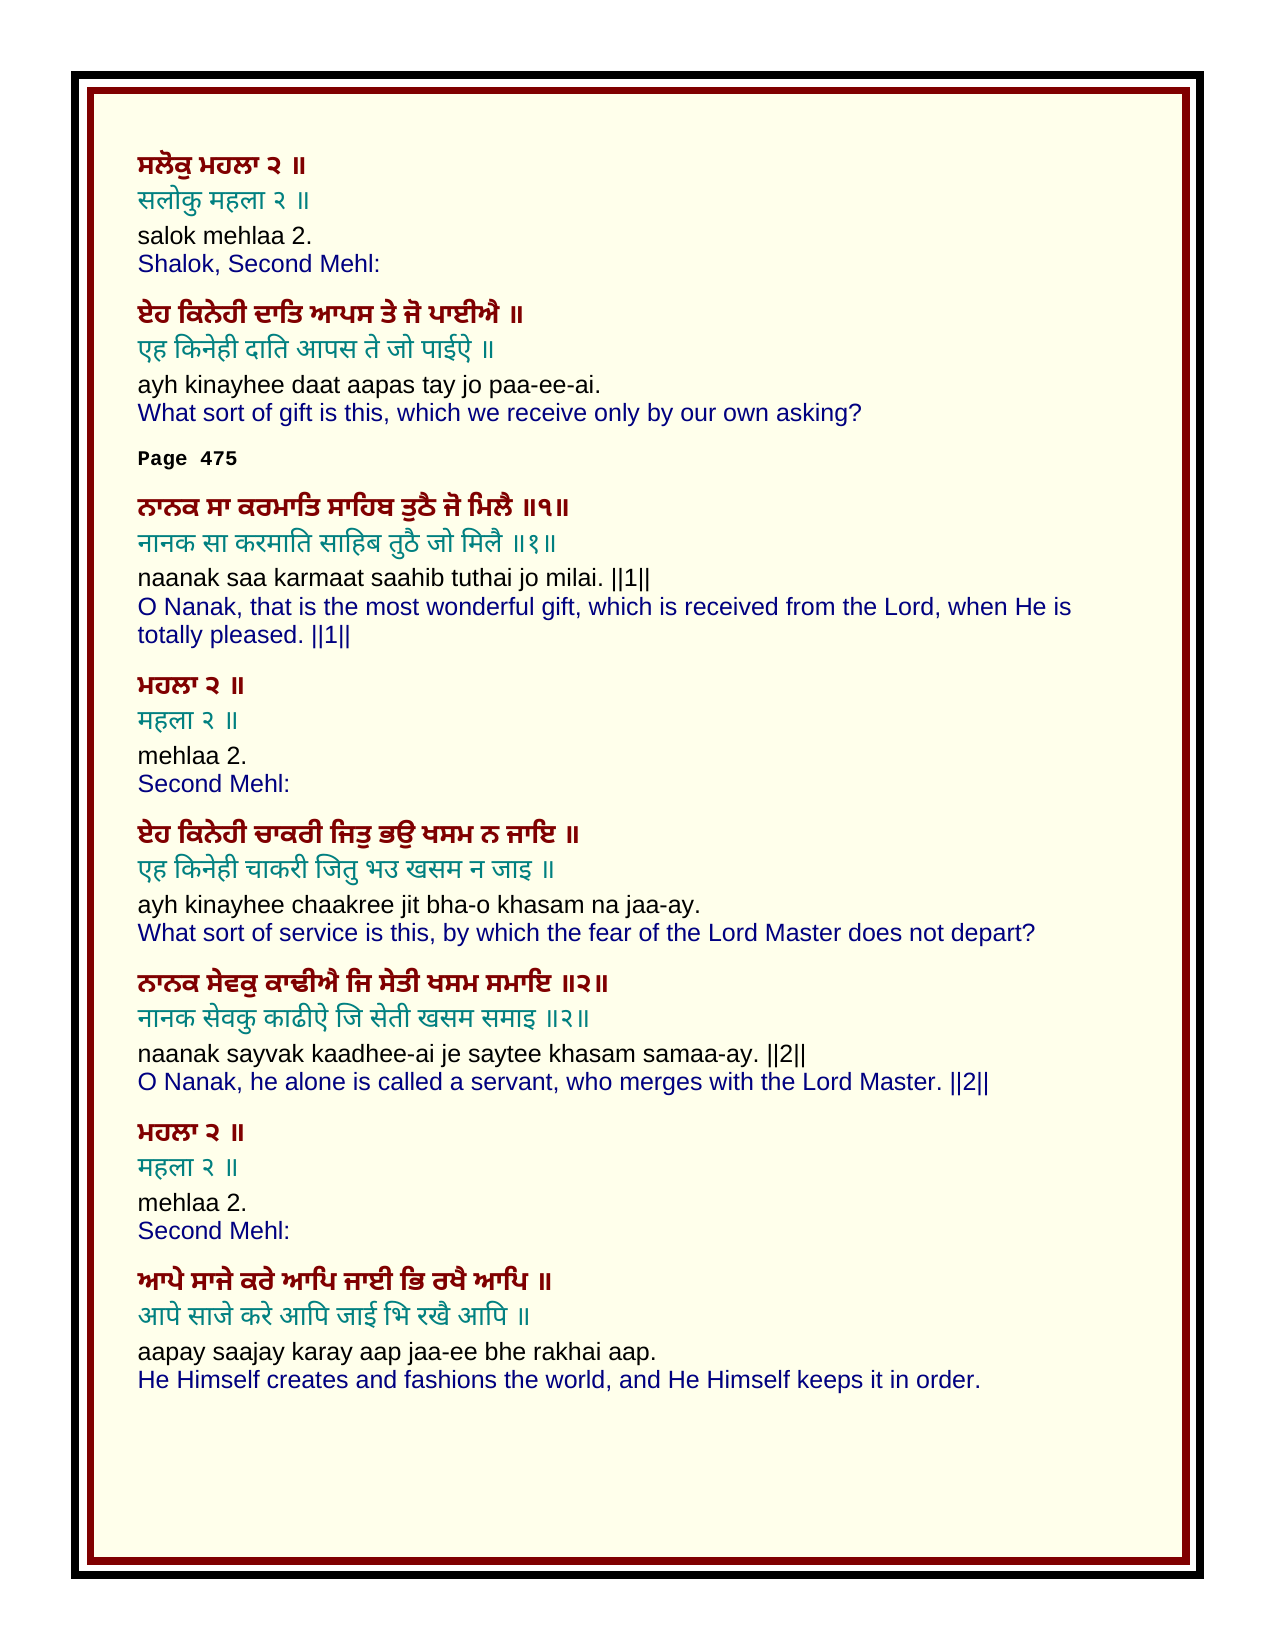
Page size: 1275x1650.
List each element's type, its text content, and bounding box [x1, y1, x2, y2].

text What sort of gift is this, which we receive only by our own asking? [137, 398, 1138, 427]
text ਏਹ ਕਿਨੇਹੀ ਦਾਤਿ ਆਪਸ ਤੇ ਜੋ ਪਾਈਐ ॥ [137, 299, 1138, 334]
text aapay saajay karay aap jaa-ee bhe rakhai aap. [137, 1337, 1138, 1365]
text naanak sayvak kaadhee-ai je saytee khasam samaa-ay. ||2|| [137, 1039, 1138, 1067]
text नानक सेवकु काढीऐ जि सेती खसम समाइ ॥२॥ [137, 1003, 1138, 1039]
text ਏਹ ਕਿਨੇਹੀ ਚਾਕਰੀ ਜਿਤੁ ਭਉ ਖਸਮ ਨ ਜਾਇ ॥ [137, 819, 1138, 854]
text एह किनेही दाति आपस ते जो पाईऐ ॥ [137, 334, 1138, 369]
text ਨਾਨਕ ਸਾ ਕਰਮਾਤਿ ਸਾਹਿਬ ਤੁਠੈ ਜੋ ਮਿਲੈ ॥੧॥ [137, 492, 1138, 528]
text Second Mehl: [137, 769, 1138, 798]
text mehlaa 2. [137, 741, 1138, 769]
text सलोकु महला २ ॥ [137, 185, 1138, 221]
text O Nanak, he alone is called a servant, who merges with the Lord Master. ||2|| [137, 1067, 1138, 1096]
text Shalok, Second Mehl: [137, 249, 1138, 278]
text नानक सा करमाति साहिब तुठै जो मिलै ॥१॥ [137, 528, 1138, 563]
text ਮਹਲਾ ੨ ॥ [137, 1117, 1138, 1152]
text ਆਪੇ ਸਾਜੇ ਕਰੇ ਆਪਿ ਜਾਈ ਭਿ ਰਖੈ ਆਪਿ ॥ [137, 1266, 1138, 1301]
text एह किनेही चाकरी जितु भउ खसम न जाइ ॥ [137, 854, 1138, 890]
text Page 475 [137, 448, 1138, 472]
text महला २ ॥ [137, 1152, 1138, 1188]
text ਨਾਨਕ ਸੇਵਕੁ ਕਾਢੀਐ ਜਿ ਸੇਤੀ ਖਸਮ ਸਮਾਇ ॥੨॥ [137, 968, 1138, 1003]
text महला २ ॥ [137, 705, 1138, 741]
text mehlaa 2. [137, 1188, 1138, 1216]
text Second Mehl: [137, 1216, 1138, 1245]
text आपे साजे करे आपि जाई भि रखै आपि ॥ [137, 1301, 1138, 1337]
text What sort of service is this, by which the fear of the Lord Master does not depart? [137, 918, 1138, 947]
text salok mehlaa 2. [137, 221, 1138, 249]
text ਸਲੋਕੁ ਮਹਲਾ ੨ ॥ [137, 150, 1138, 185]
text O Nanak, that is the most wonderful gift, which is received from the Lord, when He is totally pleased. ||1|| [137, 592, 1138, 649]
text ayh kinayhee chaakree jit bha-o khasam na jaa-ay. [137, 890, 1138, 918]
text ayh kinayhee daat aapas tay jo paa-ee-ai. [137, 369, 1138, 398]
text ਮਹਲਾ ੨ ॥ [137, 670, 1138, 705]
text naanak saa karmaat saahib tuthai jo milai. ||1|| [137, 563, 1138, 592]
text He Himself creates and fashions the world, and He Himself keeps it in order. [137, 1365, 1138, 1394]
